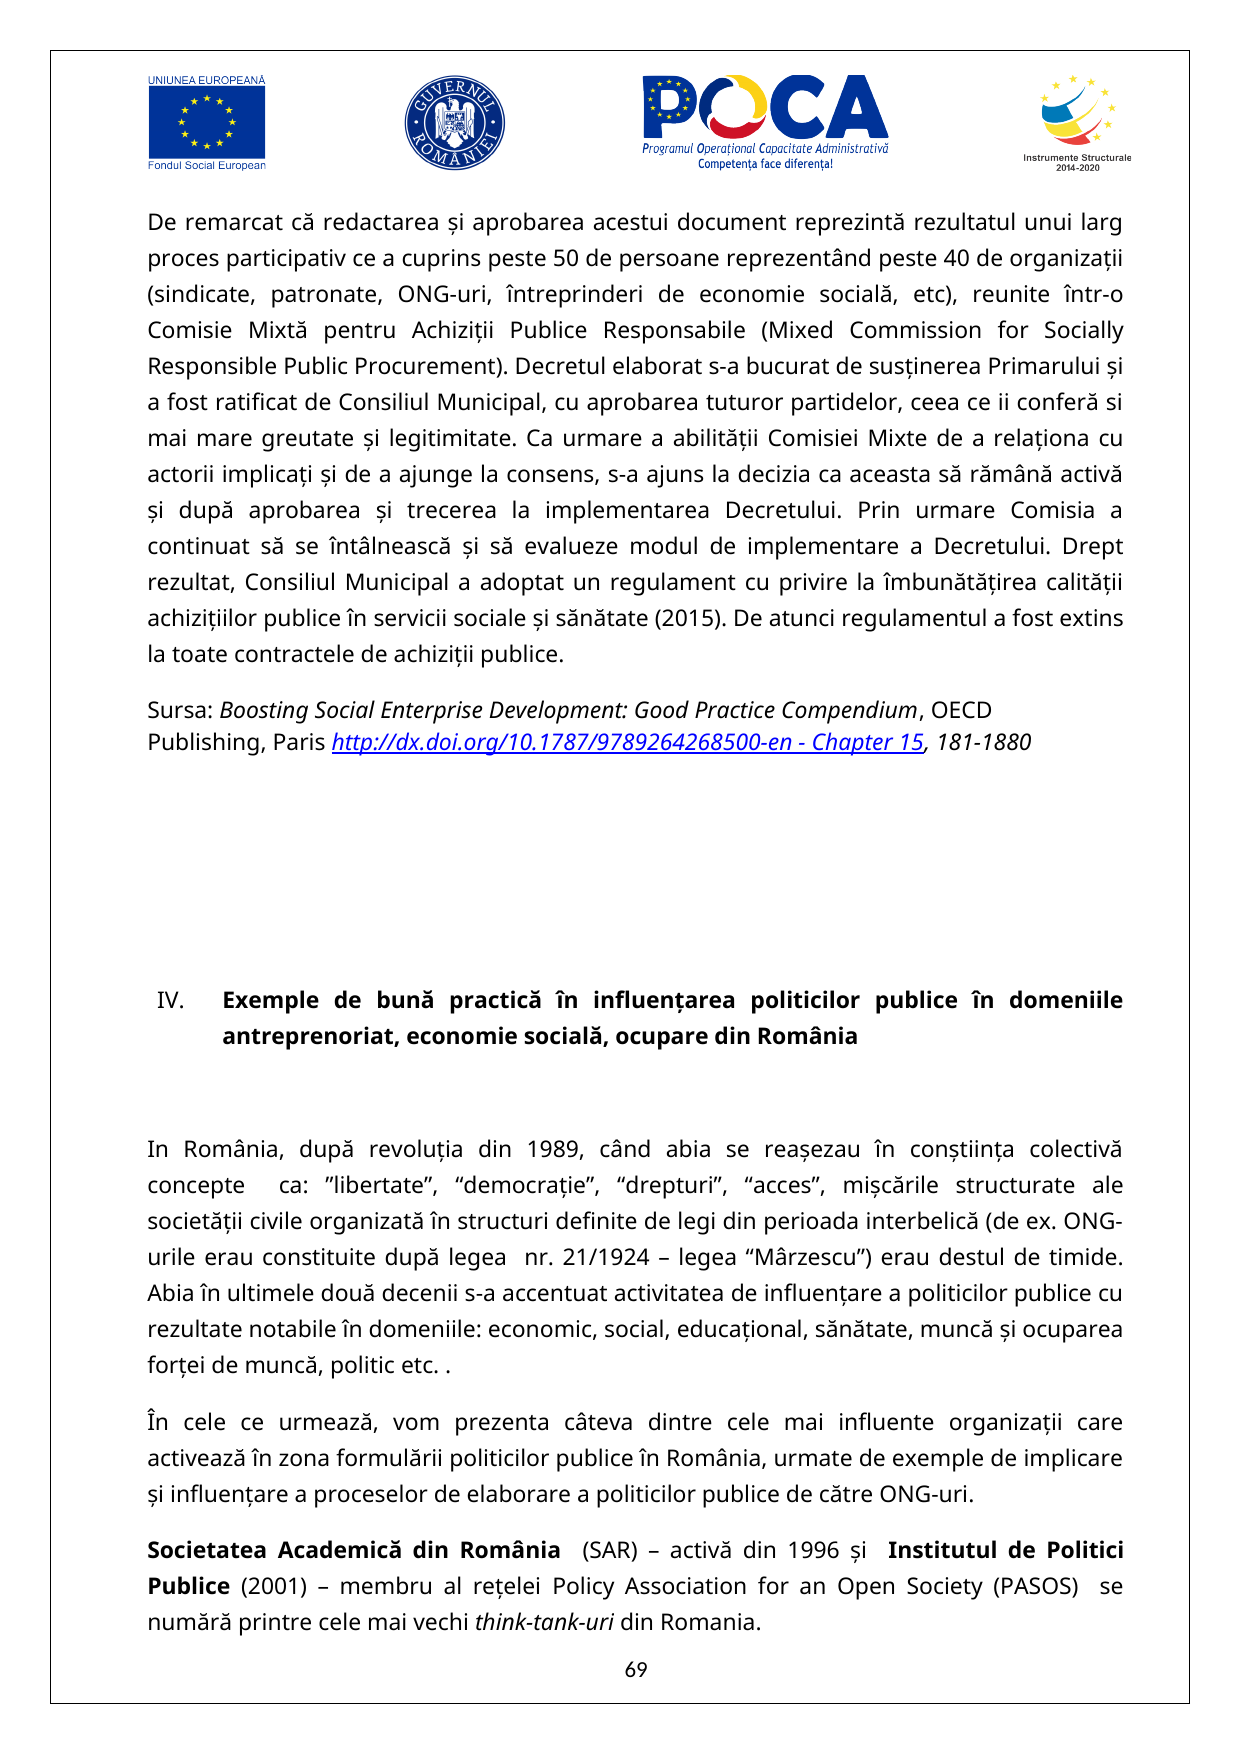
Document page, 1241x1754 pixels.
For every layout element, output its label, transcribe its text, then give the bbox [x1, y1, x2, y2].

text Publishing, Paris http://dx.doi.org/10.1787/9789264268500-en - Chapter 15, 181-1880 [147, 726, 1125, 757]
list Exemple de bună practică în influențarea politicilor publice în domeniile antreprenoriat, economie socială, ocupare din România [184, 984, 1125, 1051]
text In România, după revoluția din 1989, când abia se reașezau în conștiința colectivă concepte ca: ”libertate”, “democrație”, “drepturi”, “acces”, mișcările structurate ale societății civile organizată în structuri definite de legi din perioada interbelică (de ex. ONG-urile erau constituite după legea nr. 21/1924 – legea “Mârzescu”) erau destul de timide. Abia în ultimele două decenii s-a accentuat activitatea de influențare a politicilor publice cu rezultate notabile în domeniile: economic, social, educațional, sănătate, muncă și ocuparea forței de muncă, politic etc. . [147, 1133, 1125, 1380]
picture [147, 75, 1132, 171]
text Sursa: Boosting Social Enterprise Development: Good Practice Compendium, OECD [147, 694, 1125, 726]
text Societatea Academică din România (SAR) – activă din 1996 și Institutul de Politici Publice (2001) – membru al rețelei Policy Association for an Open Society (PASOS) se numără printre cele mai vechi think-tank-uri din Romania. [147, 1534, 1125, 1637]
text De remarcat că redactarea și aprobarea acestui document reprezintă rezultatul unui larg proces participativ ce a cuprins peste 50 de persoane reprezentând peste 40 de organizații (sindicate, patronate, ONG-uri, întreprinderi de economie socială, etc), reunite într-o Comisie Mixtă pentru Achiziții Publice Responsabile (Mixed Commission for Socially Responsible Public Procurement). Decretul elaborat s-a bucurat de susținerea Primarului și a fost ratificat de Consiliul Municipal, cu aprobarea tuturor partidelor, ceea ce ii conferă si mai mare greutate și legitimitate. Ca urmare a abilității Comisiei Mixte de a relaționa cu actorii implicați și de a ajunge la consens, s-a ajuns la decizia ca aceasta să rămână activă și după aprobarea și trecerea la implementarea Decretului. Prin urmare Comisia a continuat să se întâlnească și să evalueze modul de implementare a Decretului. Drept rezultat, Consiliul Municipal a adoptat un regulament cu privire la îmbunătățirea calității achizițiilor publice în servicii sociale și sănătate (2015). De atunci regulamentul a fost extins la toate contractele de achiziții publice. [147, 171, 1125, 669]
text În cele ce urmează, vom prezenta câteva dintre cele mai influente organizații care activează în zona formulării politicilor publice în România, urmate de exemple de implicare și influențare a proceselor de elaborare a politicilor publice de către ONG-uri. [147, 1406, 1125, 1509]
